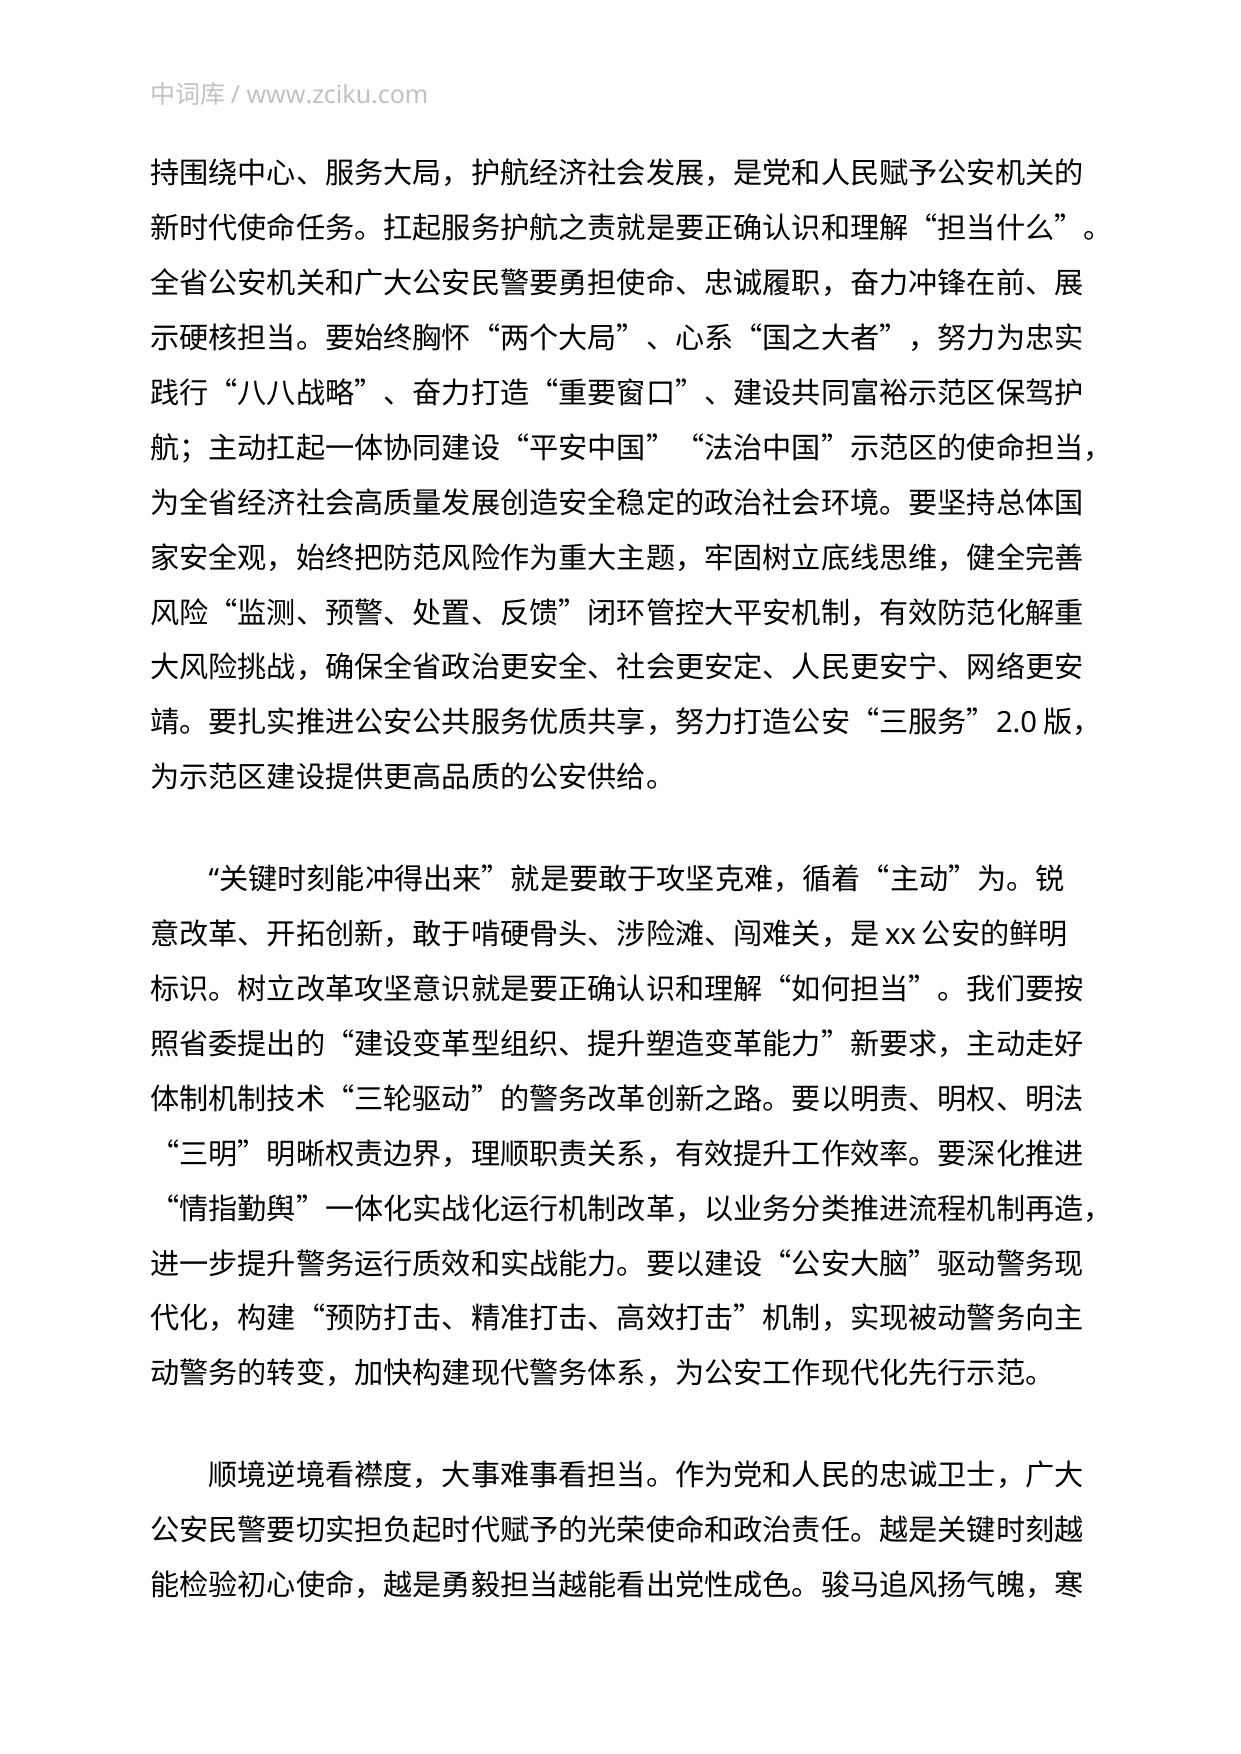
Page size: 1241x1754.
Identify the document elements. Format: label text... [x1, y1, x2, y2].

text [150, 150, 1090, 796]
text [150, 1452, 1090, 1604]
text “关键时刻能冲得出来”就是要敢于攻坚克难，循着“主动”为。锐意改革、开拓创新，敢于啃硬骨头、涉险滩、闯难关，是xx公安的鲜明标识。树立改革攻坚意识就是要正确认识和理解“如何担当”。我们要按照省委提出的“建设变革型组织、提升塑造变革能力”新要求，主动走好体制机制技术“三轮驱动”的警务改革创新之路。要以明责、明权、明法“三明”明晰权责边界，理顺职责关系，有效提升工作效率。要深化推进“情指勤舆”一体化实战化运行机制改革，以业务分类推进流程机制再造，进一步提升警务运行质效和实战能力。要以建设“公安大脑”驱动警务现代化，构建“预防打击、精准打击、高效打击”机制，实现被动警务向主动警务的转变，加快构建现代警务体系，为公安工作现代化先行示范。 [150, 856, 1090, 1392]
